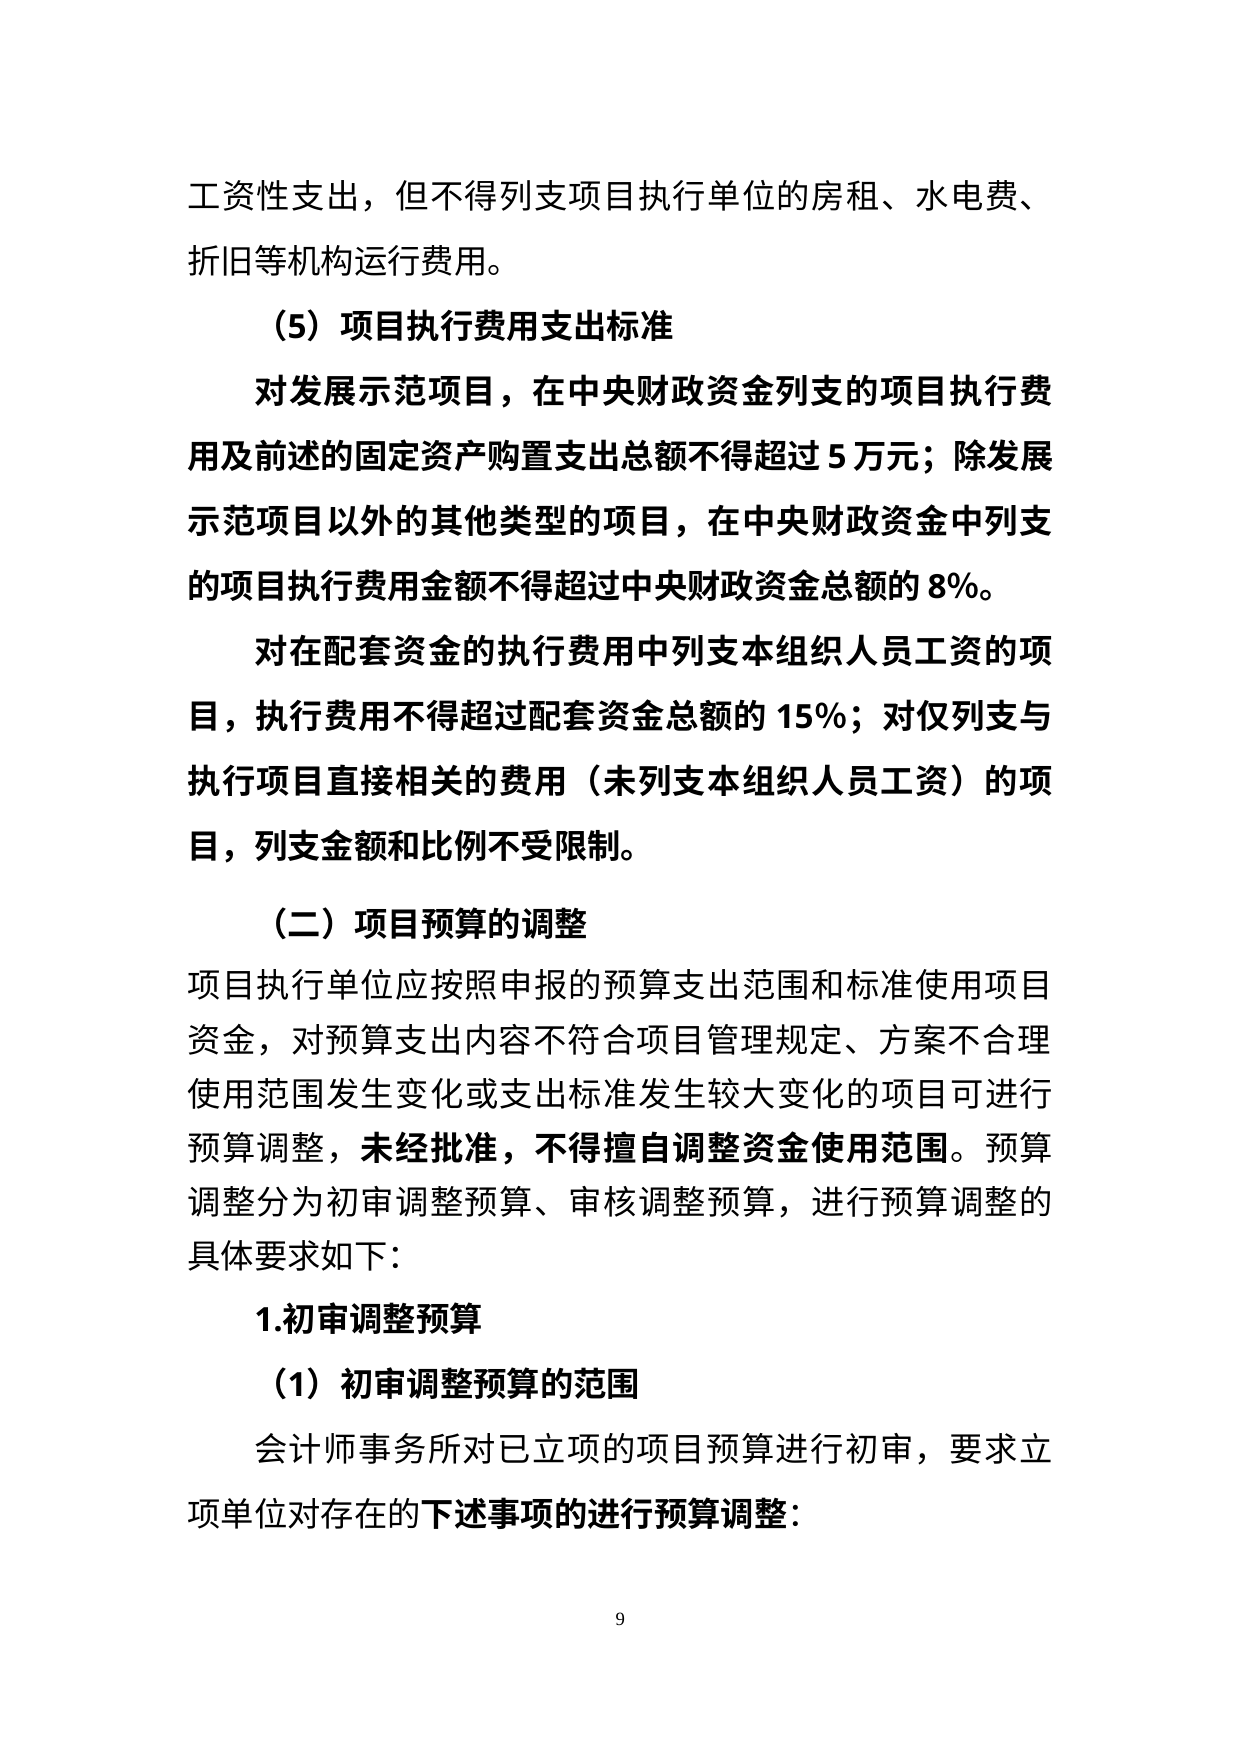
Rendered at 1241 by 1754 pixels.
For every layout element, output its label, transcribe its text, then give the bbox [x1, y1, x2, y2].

text 会计师事务所对已立项的项目预算进行初审，要求立项单位对存在的下述事项的进行预算调整： [187, 1415, 1053, 1545]
text 项目执行单位应按照申报的预算支出范围和标准使用项目资金，对预算支出内容不符合项目管理规定、方案不合理、使用范围发生变化或支出标准发生较大变化的项目可进行预算调整，未经批准，不得擅自调整资金使用范围。预算调整分为初审调整预算、审核调整预算，进行预算调整的具体要求如下： [187, 954, 1053, 1279]
text 对发展示范项目，在中央财政资金列支的项目执行费用及前述的固定资产购置支出总额不得超过5万元；除发展示范项目以外的其他类型的项目，在中央财政资金中列支的项目执行费用金额不得超过中央财政资金总额的8％。 [187, 357, 1053, 617]
text （5）项目执行费用支出标准 [187, 292, 1053, 357]
text 对在配套资金的执行费用中列支本组织人员工资的项目，执行费用不得超过配套资金总额的15％；对仅列支与执行项目直接相关的费用（未列支本组织人员工资）的项目，列支金额和比例不受限制。 [187, 617, 1053, 877]
text （1）初审调整预算的范围 [187, 1350, 1053, 1415]
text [187, 162, 1053, 292]
subtitle （二）项目预算的调整 [187, 889, 1053, 954]
subtitle 1.初审调整预算 [187, 1285, 1053, 1350]
